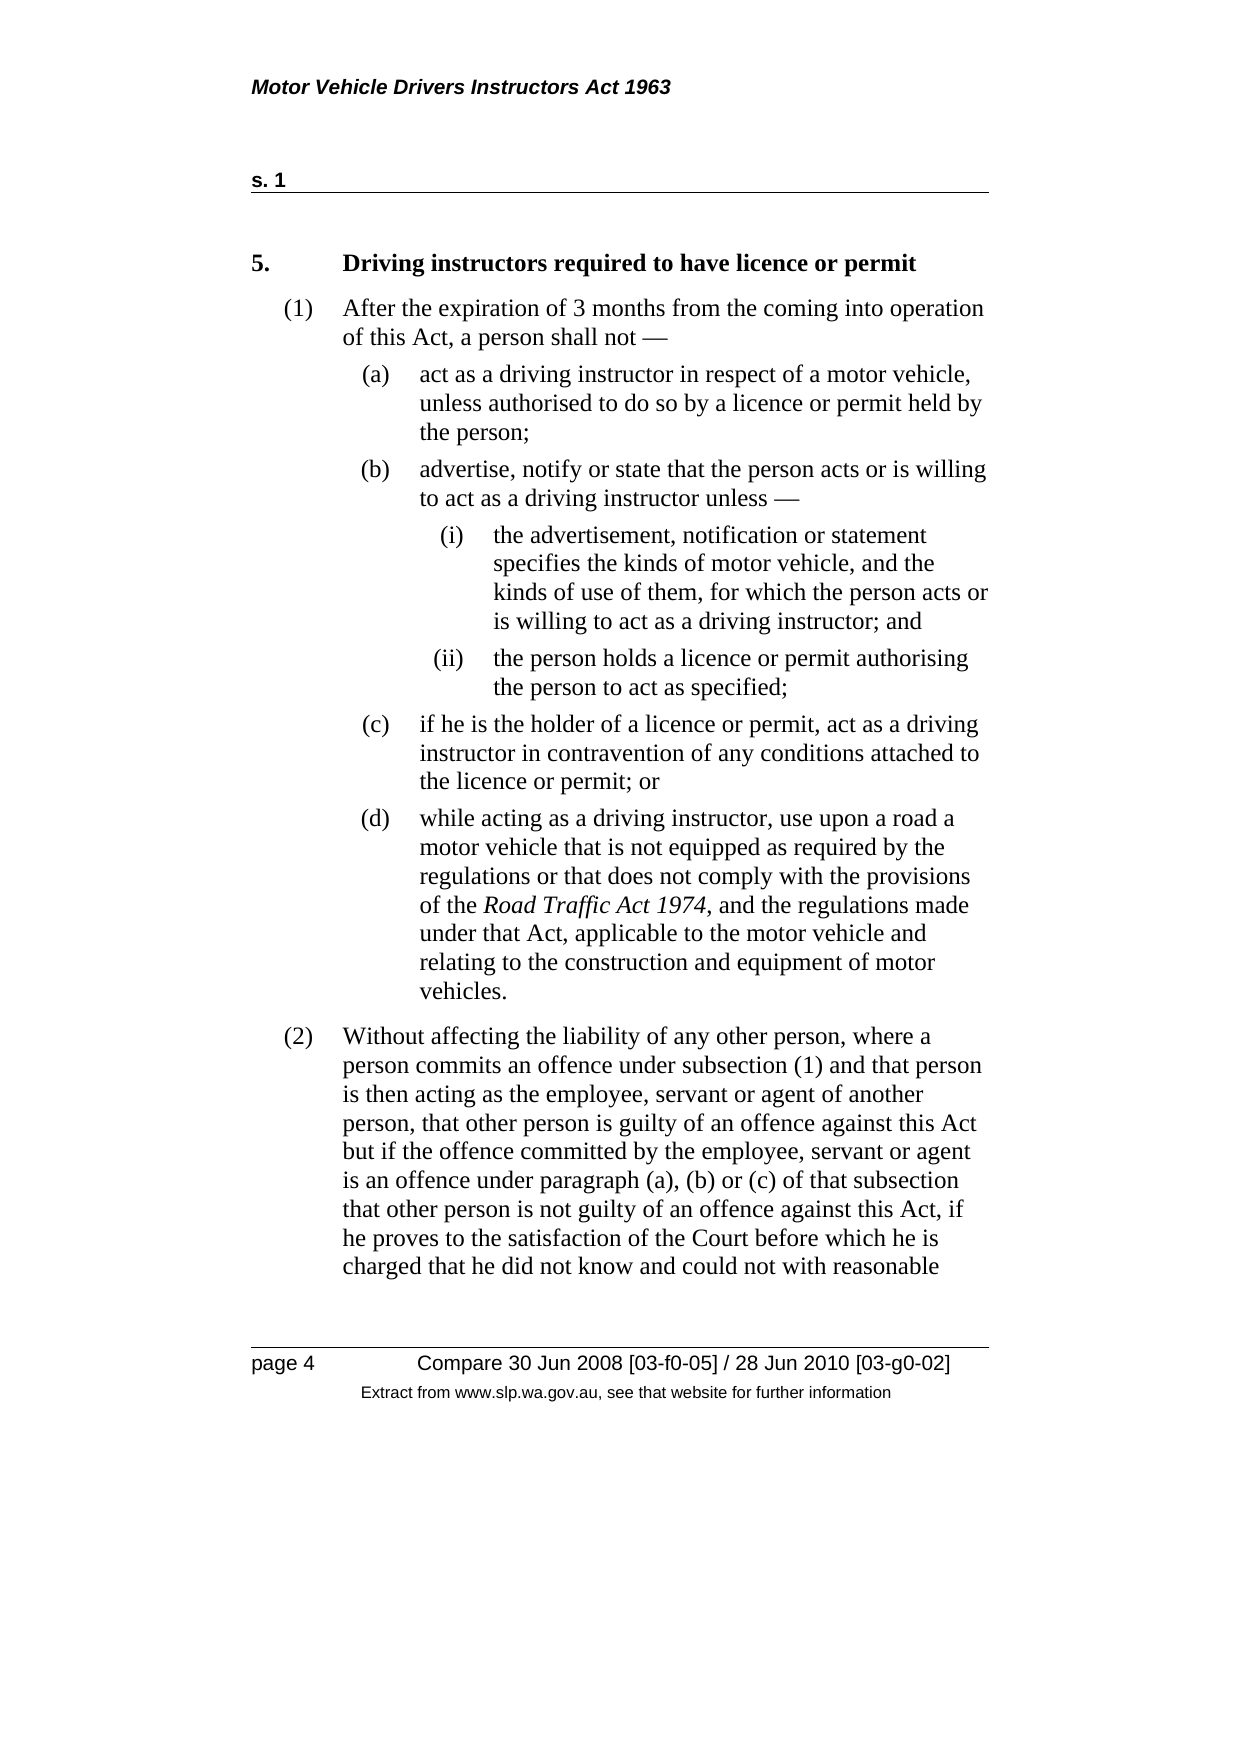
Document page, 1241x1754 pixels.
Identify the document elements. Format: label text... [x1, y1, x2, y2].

text (1) After the expiration of 3 months from the coming into operation of this Act, a person shall not — [251, 293, 989, 351]
text (ii) the person holds a licence or permit authorising the person to act as specified; [251, 643, 989, 701]
subtitle 5. Driving instructors required to have licence or permit [251, 248, 989, 277]
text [251, 1021, 989, 1280]
text (b) advertise, notify or state that the person acts or is willing to act as a driving instructor unless — [251, 454, 989, 511]
text (d) while acting as a driving instructor, use upon a road a motor vehicle that is not equipped as required by the regulations or that does not comply with the provisions of the Road Traffic Act 1974, and the regulations made under that Act, applicable to the motor vehicle and relating to the construction and equipment of motor vehicles. [251, 803, 989, 1005]
text (i) the advertisement, notification or statement specifies the kinds of motor vehicle, and the kinds of use of them, for which the person acts or is willing to act as a driving instructor; and [251, 520, 989, 635]
text (a) act as a driving instructor in respect of a motor vehicle, unless authorised to do so by a licence or permit held by the person; [251, 359, 989, 446]
text (c) if he is the holder of a licence or permit, act as a driving instructor in contravention of any conditions attached to the licence or permit; or [251, 709, 989, 795]
